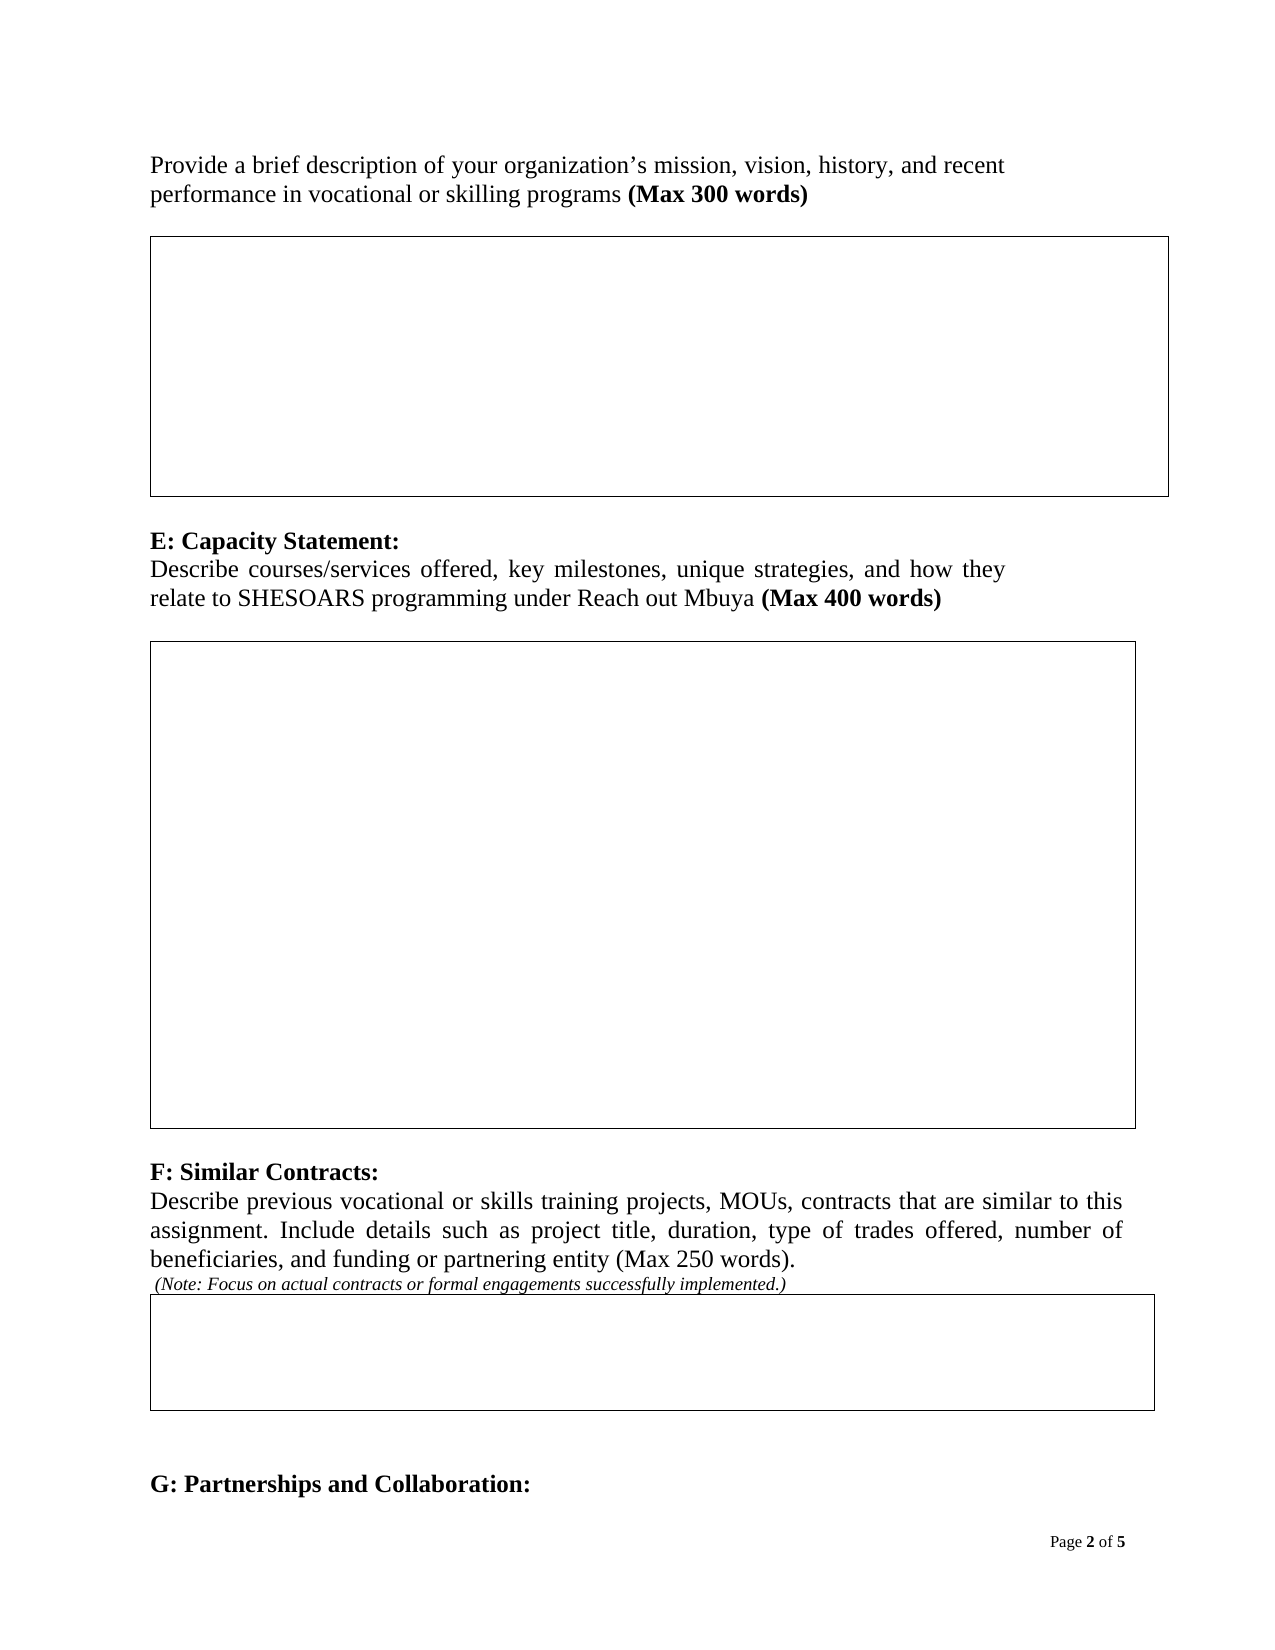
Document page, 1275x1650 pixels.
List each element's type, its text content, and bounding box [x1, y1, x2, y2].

text F: Similar Contracts: [150, 1157, 799, 1186]
table_header [151, 237, 1168, 496]
table_header [151, 1295, 1154, 1410]
text G: Partnerships and Collaboration: [150, 1469, 799, 1497]
text E: Capacity Statement: [150, 526, 799, 554]
text Provide a brief description of your organization’s mission, vision, history, and recent performance in vocational or skilling programs (Max 300 words) [150, 150, 1006, 207]
table_header [151, 642, 1135, 1128]
text Describe courses/services offered, key milestones, unique strategies, and how they relate to SHESOARS programming under Reach out Mbuya (Max 400 words) [150, 554, 1006, 612]
text Describe previous vocational or skills training projects, MOUs, contracts that are similar to this assignment. Include details such as project title, duration, type of trades offered, number of beneficiaries, and funding or partnering entity (Max 250 words). [150, 1186, 1124, 1272]
text (Note: Focus on actual contracts or formal engagements successfully implemented.) [150, 1272, 918, 1294]
